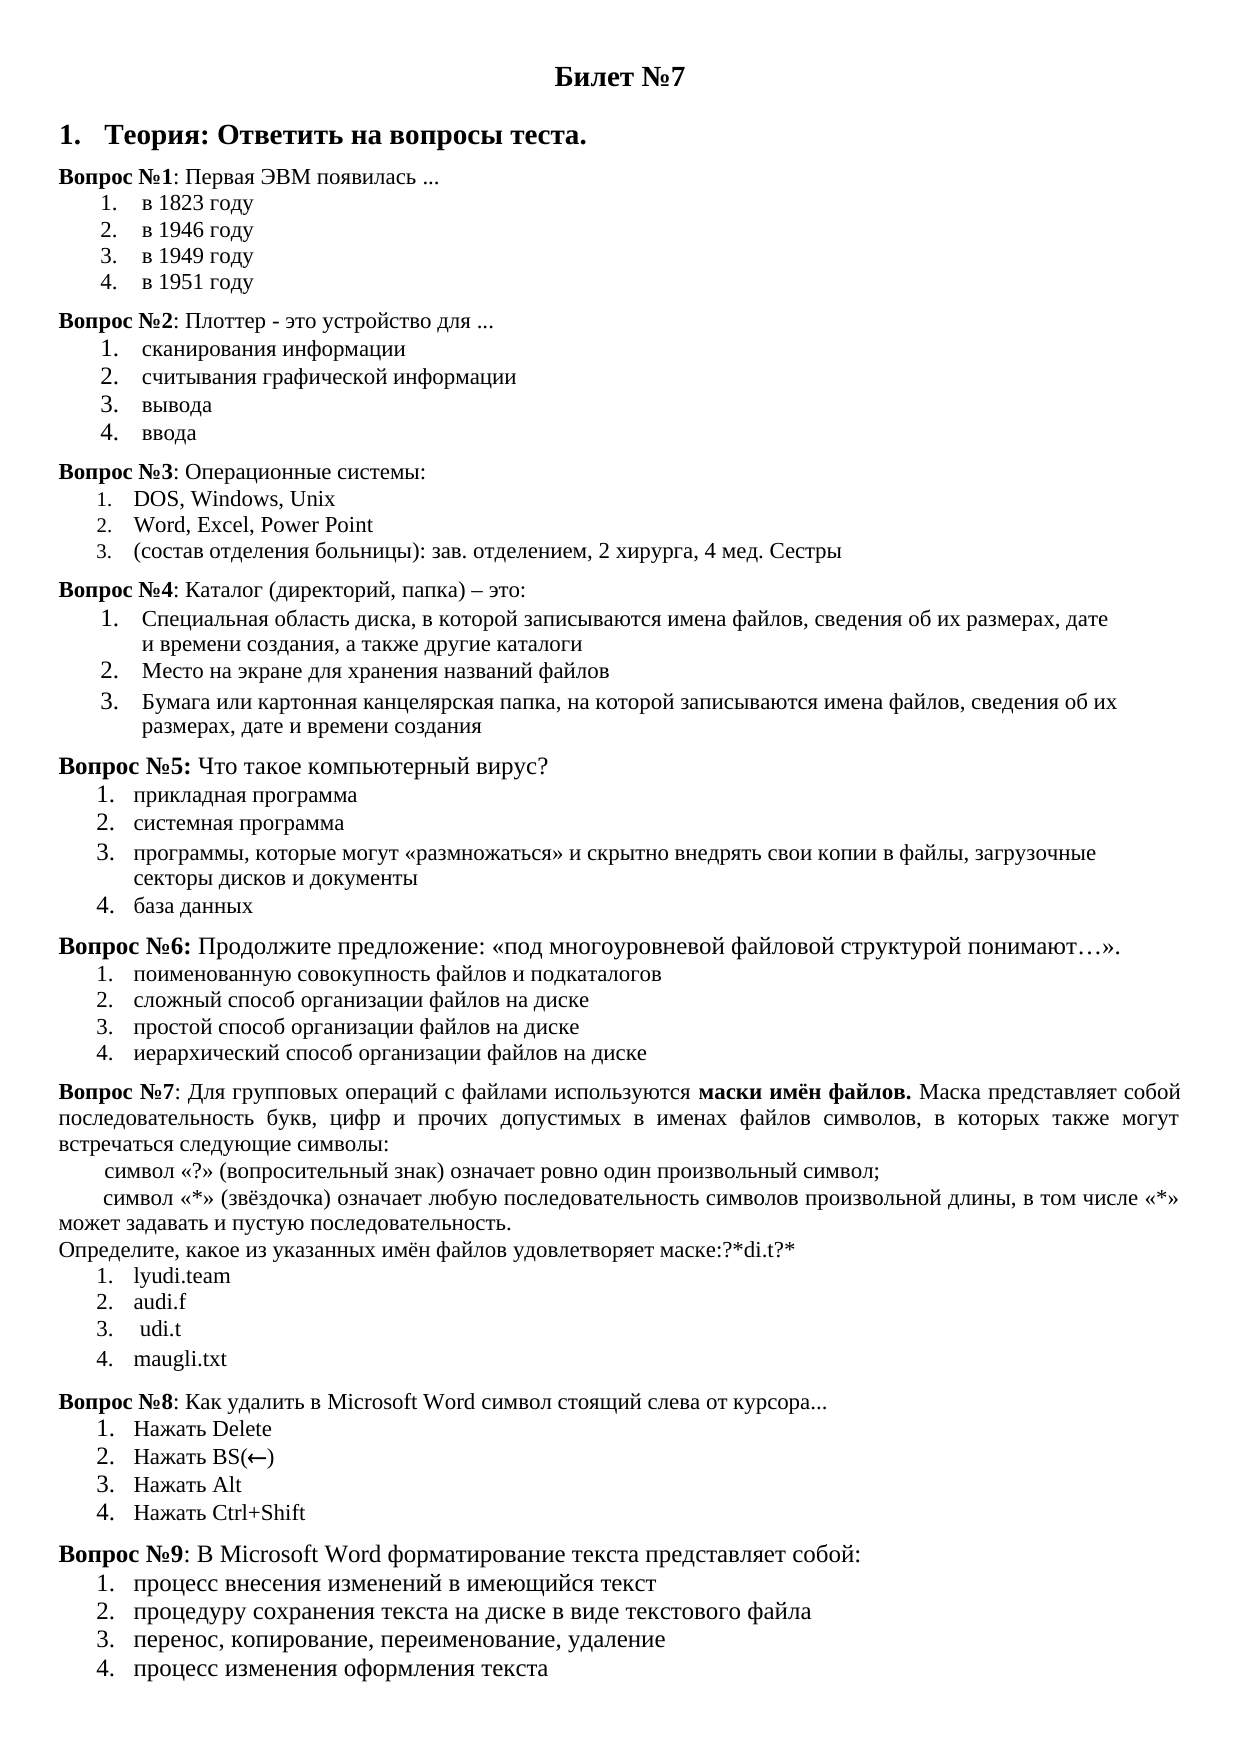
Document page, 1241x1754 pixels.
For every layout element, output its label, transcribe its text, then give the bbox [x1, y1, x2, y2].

list audi.f [96, 1288, 1181, 1315]
list Специальная область диска, в которой записываются имена файлов, сведения об их размерах, дате и времени создания, а также другие каталоги [100, 606, 1127, 656]
text Вопрос №5: Что такое компьютерный вирус? [58, 751, 1181, 780]
list перенос, копирование, переименование, удаление [96, 1625, 1181, 1653]
list в 1946 году [100, 216, 1181, 242]
list программы, которые могут «размножаться» и скрытно внедрять свои копии в файлы, загрузочные секторы дисков и документы [96, 839, 1098, 891]
list процесс внесения изменений в имеющийся текст [96, 1568, 1181, 1596]
list Нажать Delete [96, 1414, 1181, 1442]
list DOS, Windows, Unix [96, 484, 1181, 511]
text Билет №7 [58, 59, 1181, 92]
list процесс изменения оформления текста [96, 1653, 1181, 1682]
list простой способ организации файлов на диске [96, 1013, 1181, 1039]
list Word, Excel, Power Point [96, 511, 1181, 537]
list в 1949 году [100, 242, 1181, 268]
text Вопрос №1: Первая ЭВМ появилась ... [58, 163, 1181, 189]
text Определите, какое из указанных имён файлов удовлетворяет маске:?*di.t?* [58, 1236, 1181, 1262]
list Теория: Ответить на вопросы теста. [59, 117, 1181, 151]
text Вопрос №9: В Microsoft Word форматирование текста представляет собой: [58, 1539, 1181, 1567]
list процедуру сохранения текста на диске в виде текстового файла [96, 1596, 1181, 1625]
list ввода [100, 418, 1181, 446]
list считывания графической информации [100, 362, 1181, 389]
list системная программа [96, 809, 1181, 836]
text Вопрос №2: Плоттер - это устройство для ... [58, 307, 1181, 333]
list Нажать BS() [96, 1443, 1181, 1470]
text Вопрос №6: Продолжите предложение: «под многоуровневой файловой структурой понимают…». [58, 931, 1181, 960]
list Нажать Ctrl+Shift [96, 1499, 1181, 1526]
text Вопрос №8: Как удалить в Microsoft Word символ стоящий слева от курсора... [58, 1388, 1181, 1414]
text символ «?» (вопросительный знак) означает ровно один произвольный символ; [104, 1157, 1181, 1183]
list lyudi.team [96, 1262, 1181, 1288]
text символ «*» (звёздочка) означает любую последовательность символов произвольной длины, в том числе «*» может задавать и пустую последовательность. [58, 1184, 1181, 1236]
text Вопрос №3: Операционные системы: [58, 458, 1181, 484]
list прикладная программа [96, 780, 1181, 808]
list Бумага или картонная канцелярская папка, на которой записываются имена файлов, сведения об их размерах, дате и времени создания [100, 688, 1119, 739]
list база данных [96, 891, 1181, 919]
list udi.t [96, 1315, 1181, 1341]
list поименованную совокупность файлов и подкаталогов [96, 960, 1181, 986]
list иерархический способ организации файлов на диске [96, 1039, 1181, 1066]
text Вопрос №7: Для групповых операций с файлами используются маски имён файлов. Маска представляет собой последовательность букв, цифр и прочих допустимых в именах файлов символов, в которых также могут встречаться следующие символы: [58, 1079, 1181, 1157]
list Место на экране для хранения названий файлов [100, 656, 1181, 684]
list сложный способ организации файлов на диске [96, 987, 1181, 1013]
list maugli.txt [96, 1345, 1181, 1371]
list в 1951 году [100, 268, 1181, 295]
list сканирования информации [100, 333, 1181, 362]
list в 1823 году [100, 189, 1181, 216]
text Вопрос №4: Каталог (директорий, папка) – это: [58, 576, 1181, 602]
list Нажать Alt [96, 1471, 1181, 1498]
list (состав отделения больницы): зав. отделением, 2 хирурга, 4 мед. Сестры [96, 537, 1181, 564]
list вывода [100, 390, 1181, 417]
